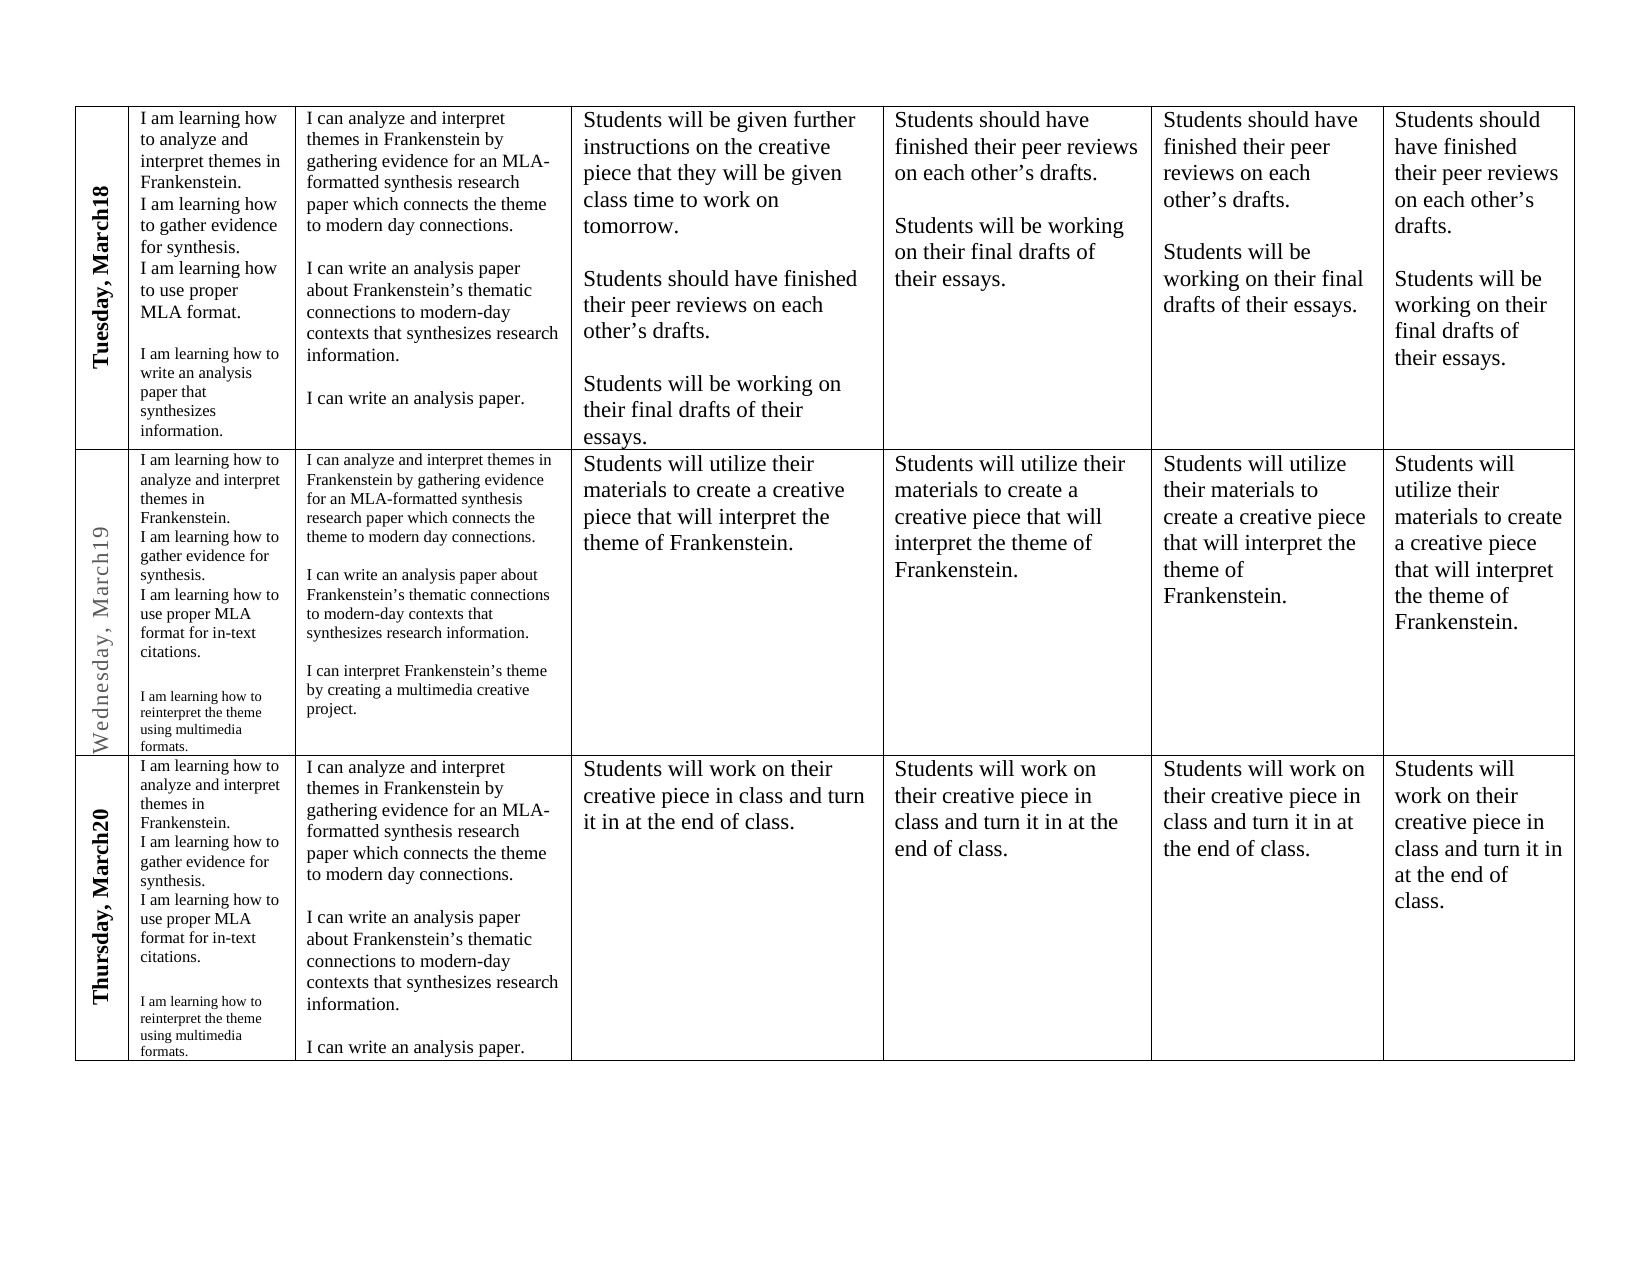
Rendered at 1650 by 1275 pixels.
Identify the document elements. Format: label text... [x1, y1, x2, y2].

table_cell Students will utilize their materials to create a creative piece that will interpret the theme of Frankenstein. [572, 450, 883, 754]
table_cell I can analyze and interpret themes in Frankenstein by gathering evidence for an MLA-formatted synthesis research paper which connects the theme to modern day connections. I can write an analysis paper about Frankenstein’s thematic connections to modern-day contexts that synthesizes research information. I can interpret Frankenstein’s theme by creating a multimedia creative project. [296, 450, 571, 754]
table_cell Students will work on their creative piece in class and turn it in at the end of class. [1384, 756, 1574, 1060]
table_cell Wednesday, March19 [76, 450, 128, 754]
table_cell Students will utilize their materials to create a creative piece that will interpret the theme of Frankenstein. [1384, 450, 1574, 754]
table_cell Students will utilize their materials to create a creative piece that will interpret the theme of Frankenstein. [1152, 450, 1383, 754]
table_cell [296, 107, 571, 449]
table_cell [296, 756, 571, 1060]
table_cell Students will utilize their materials to create a creative piece that will interpret the theme of Frankenstein. [884, 450, 1151, 754]
table_cell Thursday, March20 [76, 756, 128, 1060]
table_cell Students will work on their creative piece in class and turn it in at the end of class. [1152, 756, 1383, 1060]
table_cell Tuesday, March18 [76, 107, 128, 449]
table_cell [1152, 107, 1383, 449]
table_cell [129, 107, 295, 449]
table_cell Students will work on their creative piece in class and turn it in at the end of class. [884, 756, 1151, 1060]
table_cell Students will work on their creative piece in class and turn it in at the end of class. [572, 756, 883, 1060]
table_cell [884, 107, 1151, 449]
table_cell Students will be given further instructions on the creative piece that they will be given class time to work on tomorrow. Students should have finished their peer reviews on each other’s drafts. Students will be working on their final drafts of their essays. [572, 107, 883, 449]
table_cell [129, 756, 295, 1060]
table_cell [1384, 107, 1574, 449]
